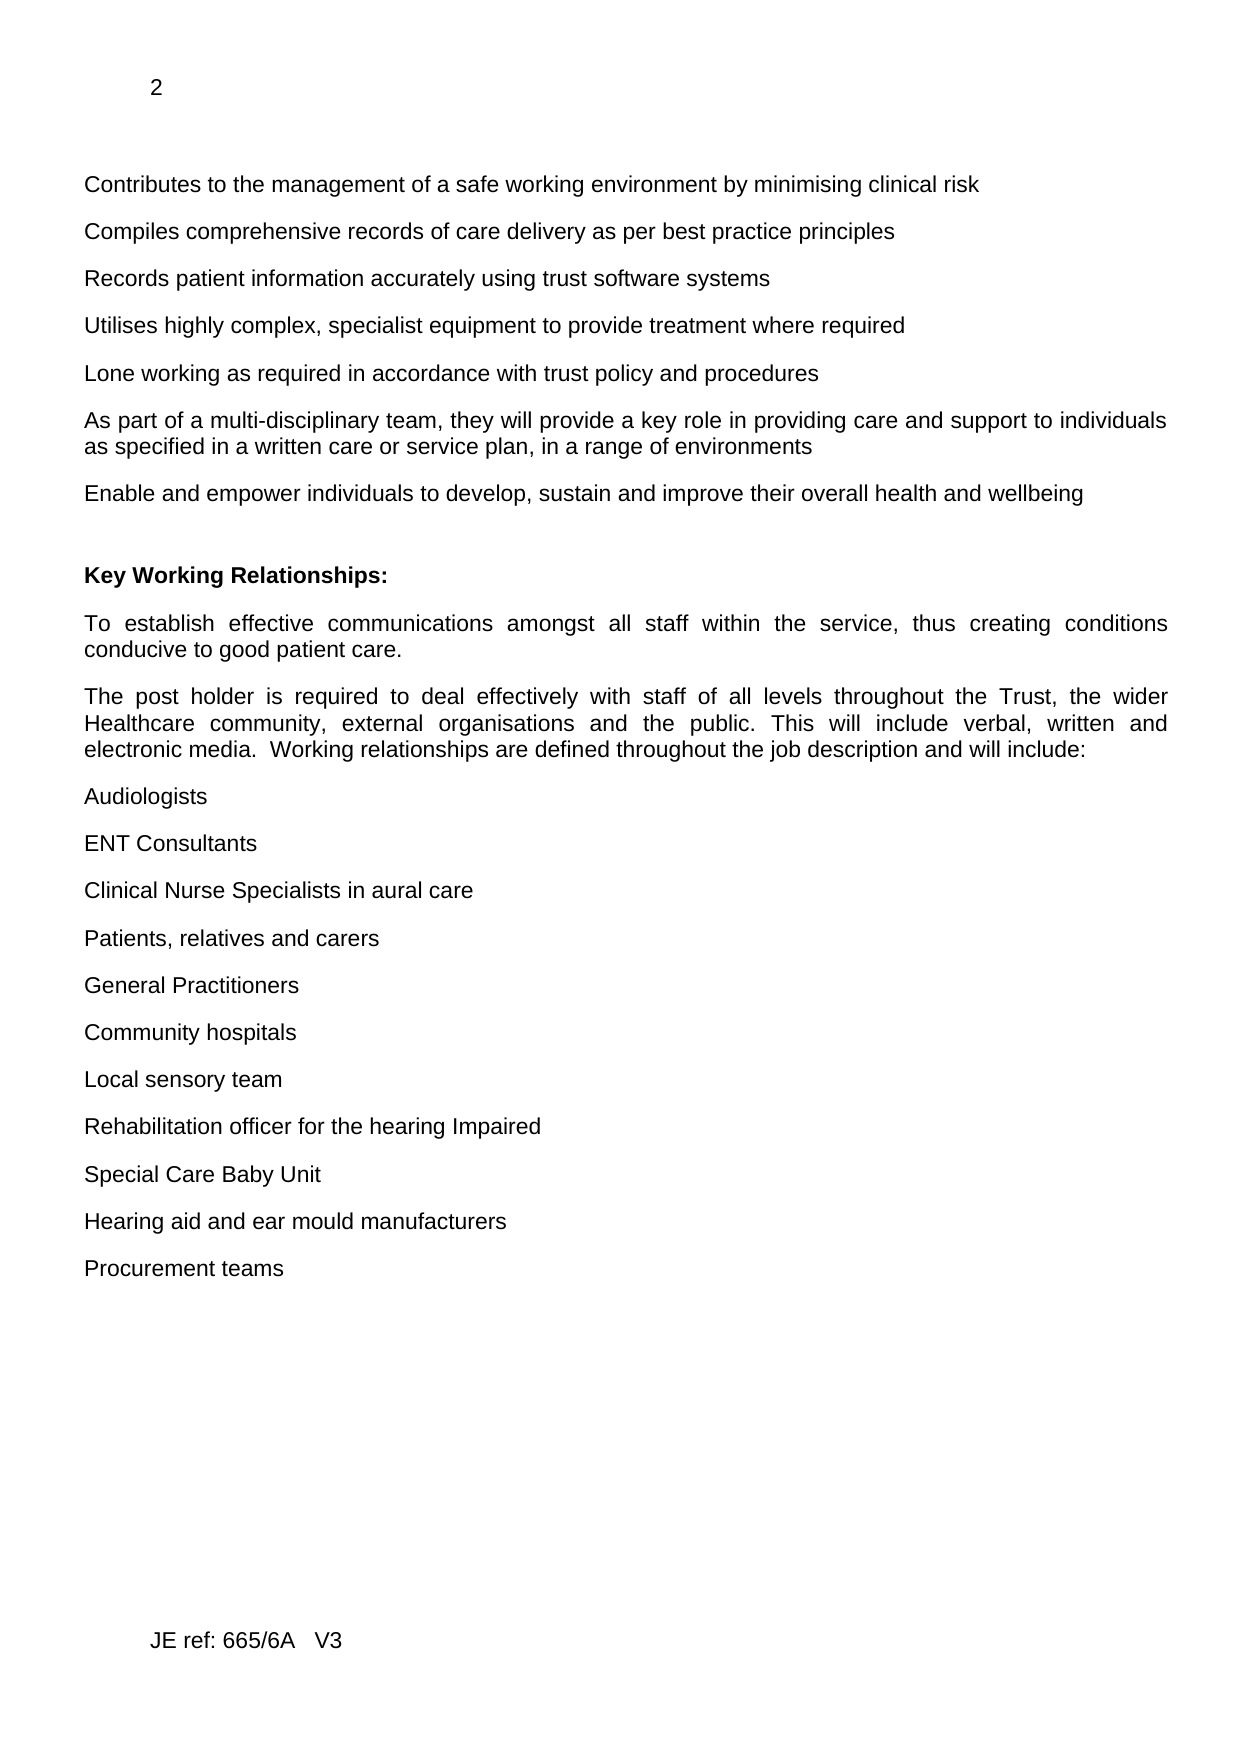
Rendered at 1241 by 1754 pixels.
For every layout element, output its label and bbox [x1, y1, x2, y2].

table_cell [73, 150, 1180, 1464]
